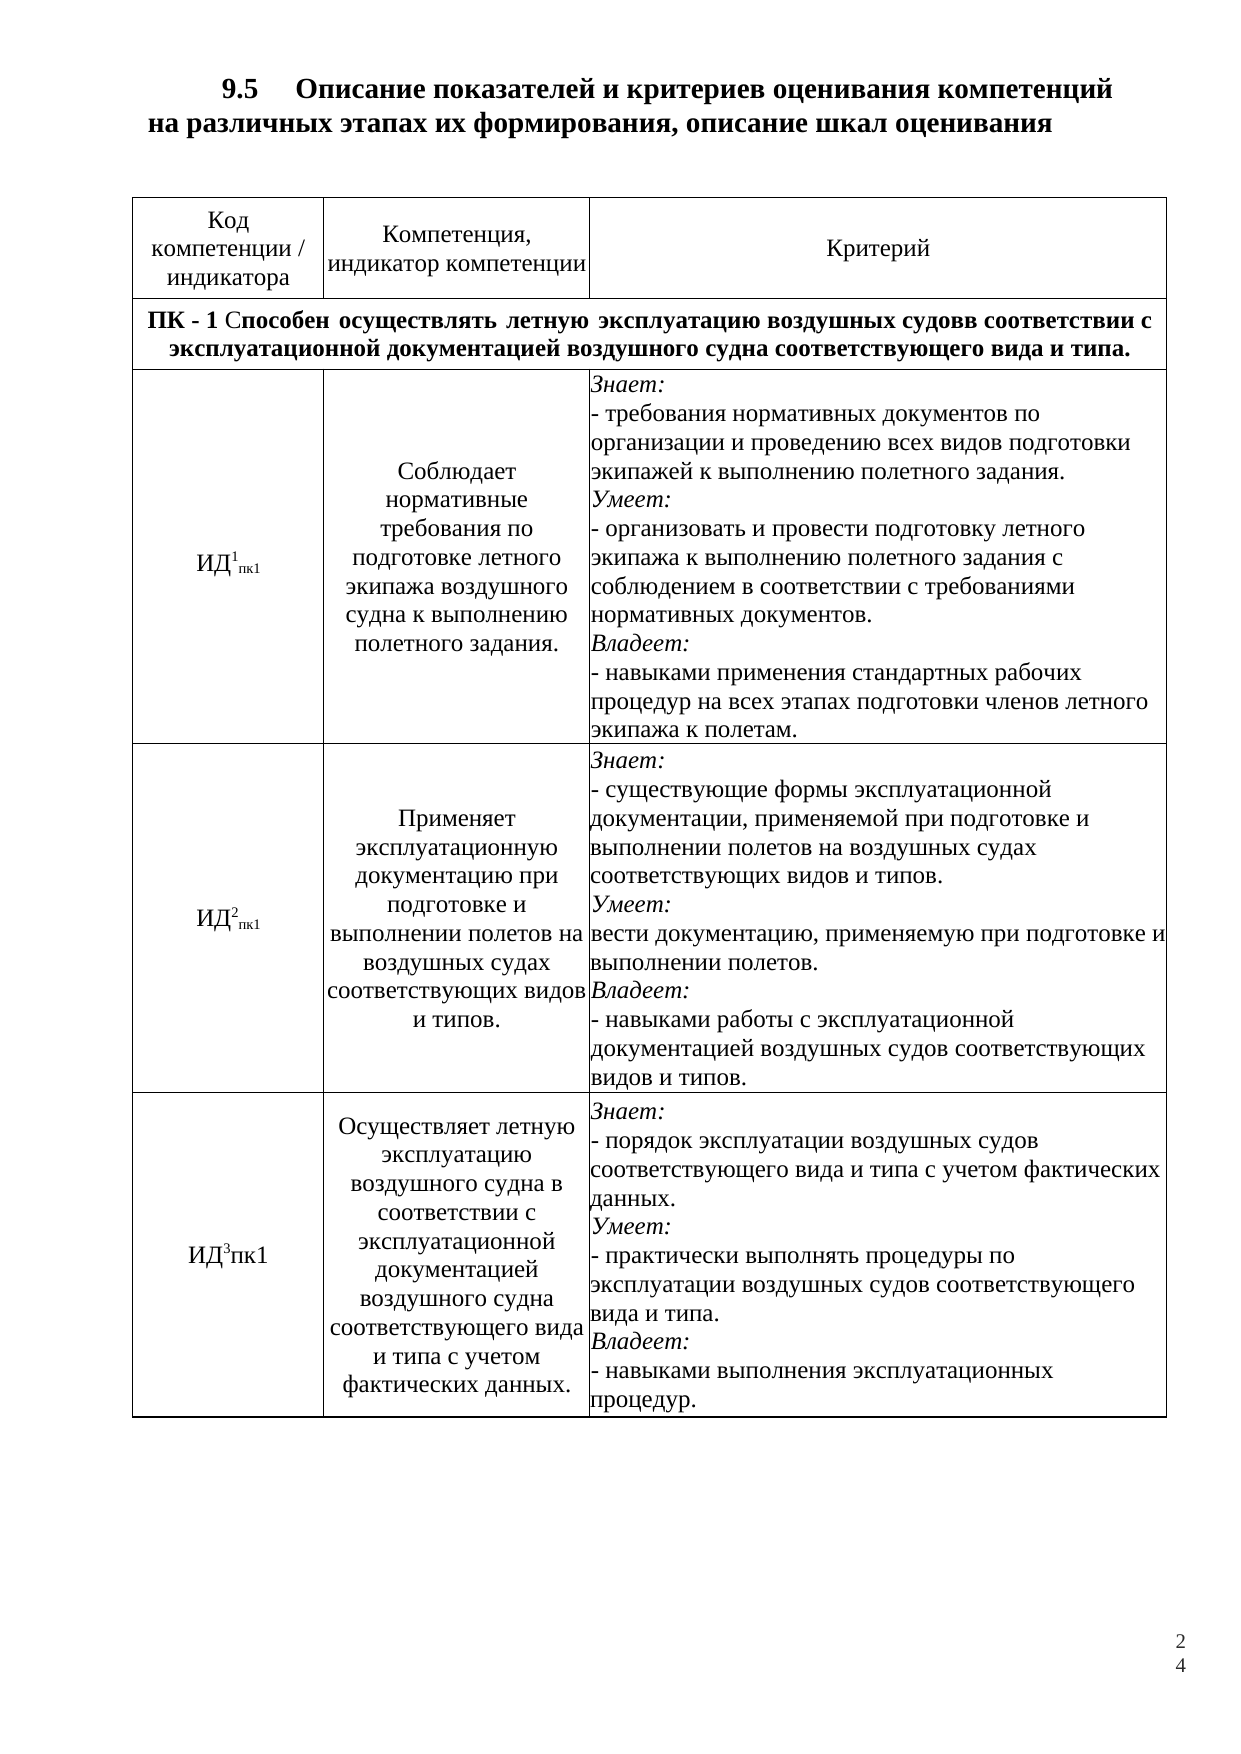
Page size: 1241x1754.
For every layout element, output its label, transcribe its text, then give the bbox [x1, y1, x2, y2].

table_cell ИД3пк1 [133, 1093, 323, 1416]
table_cell Знает: - существующие формы эксплуатационной документации, применяемой при подготовке и выполнении полетов на воздушных судах соответствующих видов и типов. Умеет: вести документацию, применяемую при подготовке и выполнении полетов. Владеет: - навыками работы с эксплуатационной документацией воздушных судов соответствующих видов и типов. [590, 1004, 1166, 1092]
table_cell Знает: - требования нормативных документов по организации и проведению всех видов подготовки экипажей к выполнению полетного задания. Умеет: - организовать и провести подготовку летного экипажа к выполнению полетного задания с соблюдением в соответствии с требованиями нормативных документов. Владеет: - навыками применения стандартных рабочих процедур на всех этапах подготовки членов летного экипажа к полетам. [590, 370, 1166, 708]
table_header Компетенция, индикатор компетенции [324, 198, 589, 298]
table_cell Соблюдает нормативные требования по подготовке летного экипажа воздушного судна к выполнению полетного задания. [324, 370, 589, 743]
table_header Код компетенции / индикатора [133, 198, 323, 298]
table_cell Применяет эксплуатационную документацию при подготовке и выполнении полетов на воздушных судах соответствующих видов и типов. [324, 744, 589, 1092]
table_cell ПК - 1 Способен осуществлять летную эксплуатацию воздушных судовв соответствии с эксплуатационной документацией воздушного судна соответствующего вида и типа. [133, 299, 1166, 368]
table_cell ИД1пк1 [133, 370, 323, 743]
table_cell ИД2пк1 [133, 744, 323, 1092]
table_header Критерий [590, 198, 1166, 298]
table_cell Осуществляет летную эксплуатацию воздушного судна в соответствии с эксплуатационной документацией воздушного судна соответствующего вида и типа с учетом фактических данных. [324, 1093, 589, 1416]
list Описание показателей и критериев оценивания компетенций на различных этапах их формирования, описание шкал оценивания [148, 72, 1152, 139]
